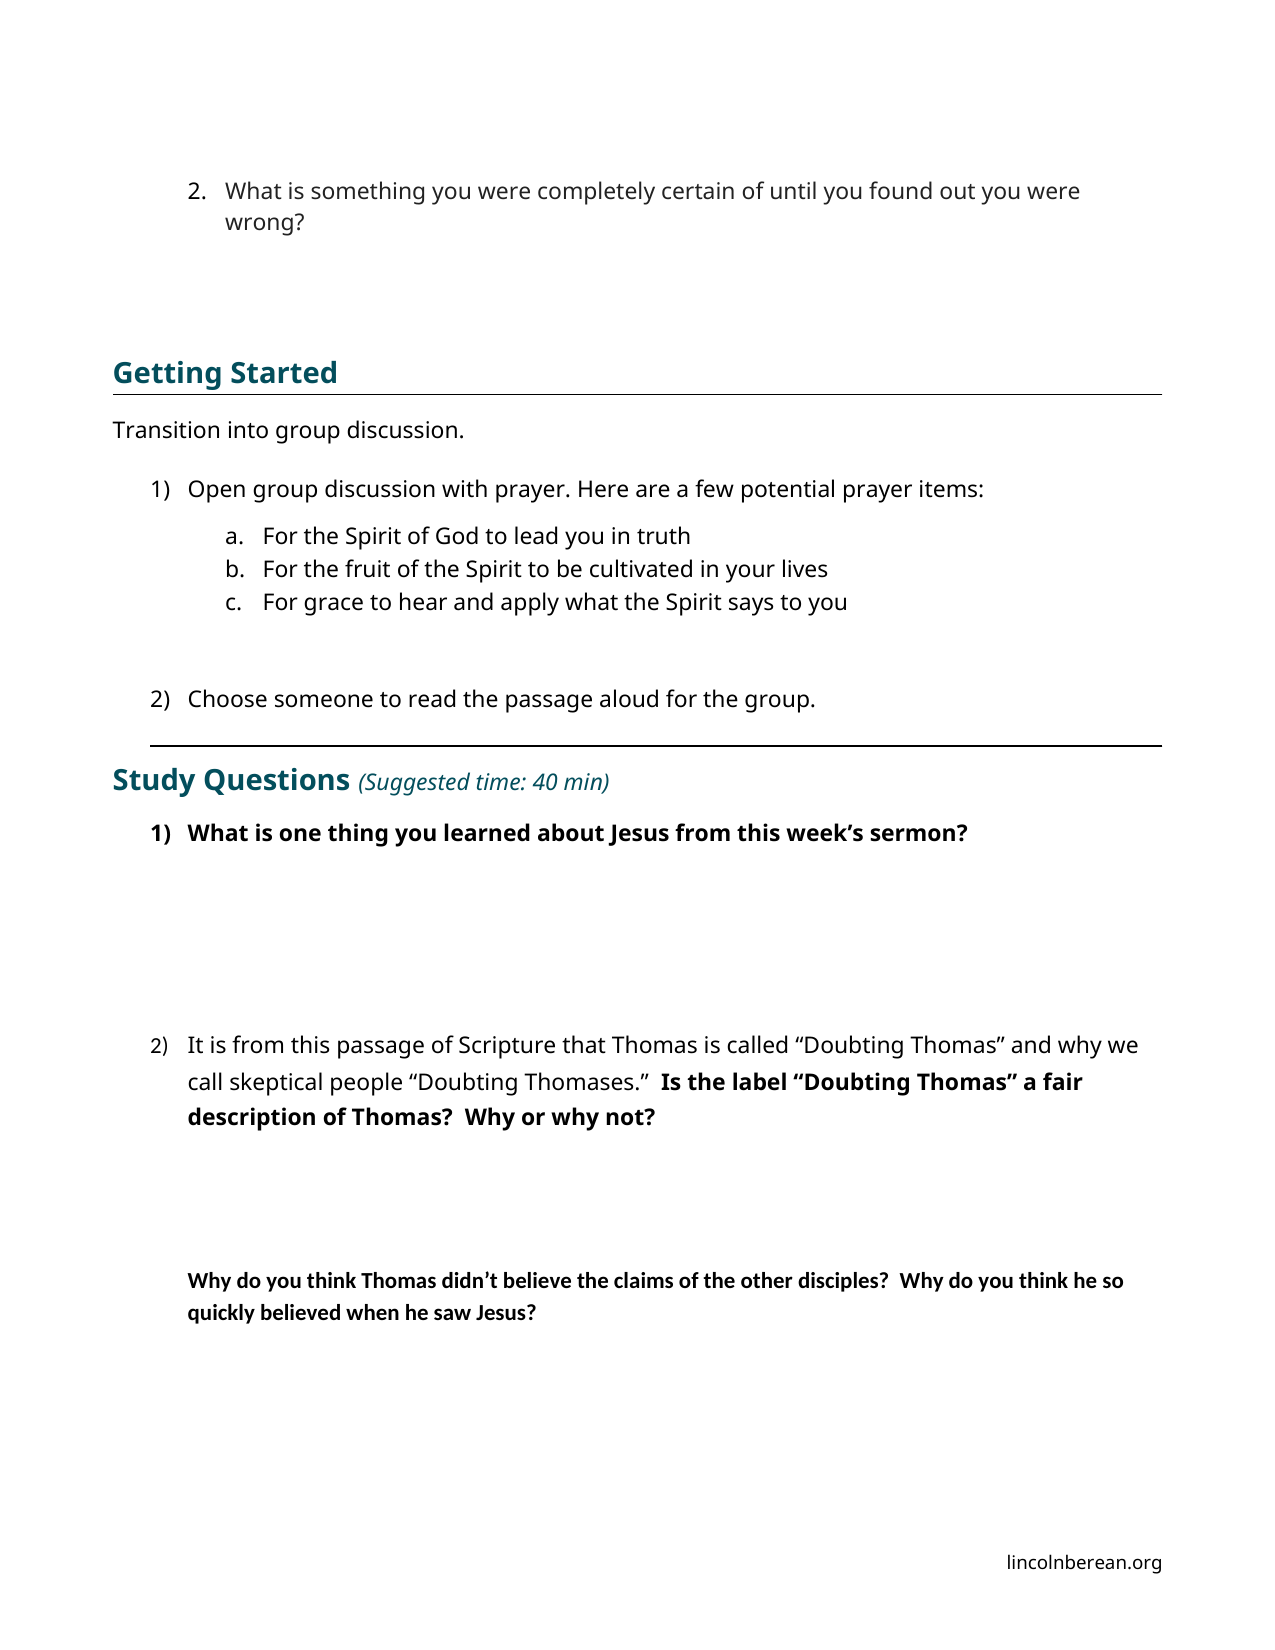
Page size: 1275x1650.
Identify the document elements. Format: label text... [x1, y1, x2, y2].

list What is something you were completely certain of until you found out you were wrong? [187, 175, 1162, 237]
list What is one thing you learned about Jesus from this week’s sermon? [150, 817, 1162, 848]
text Getting Started [112, 352, 1162, 395]
list For the fruit of the Spirit to be cultivated in your lives [225, 553, 1162, 584]
list Open group discussion with prayer. Here are a few potential prayer items: [150, 473, 1162, 504]
text Study Questions (Suggested time: 40 min) [112, 759, 1162, 799]
list Choose someone to read the passage aloud for the group. [150, 683, 1162, 745]
list It is from this passage of Scripture that Thomas is called “Doubting Thomas” and why we call skeptical people “Doubting Thomases.” Is the label “Doubting Thomas” a fair description of Thomas? Why or why not? [150, 1029, 1162, 1133]
list For the Spirit of God to lead you in truth [225, 520, 1162, 551]
list Why do you think Thomas didn’t believe the claims of the other disciples? Why do you think he so quickly believed when he saw Jesus? [187, 1266, 1162, 1326]
text Transition into group discussion. [112, 414, 1162, 445]
list For grace to hear and apply what the Spirit says to you [225, 586, 1162, 617]
